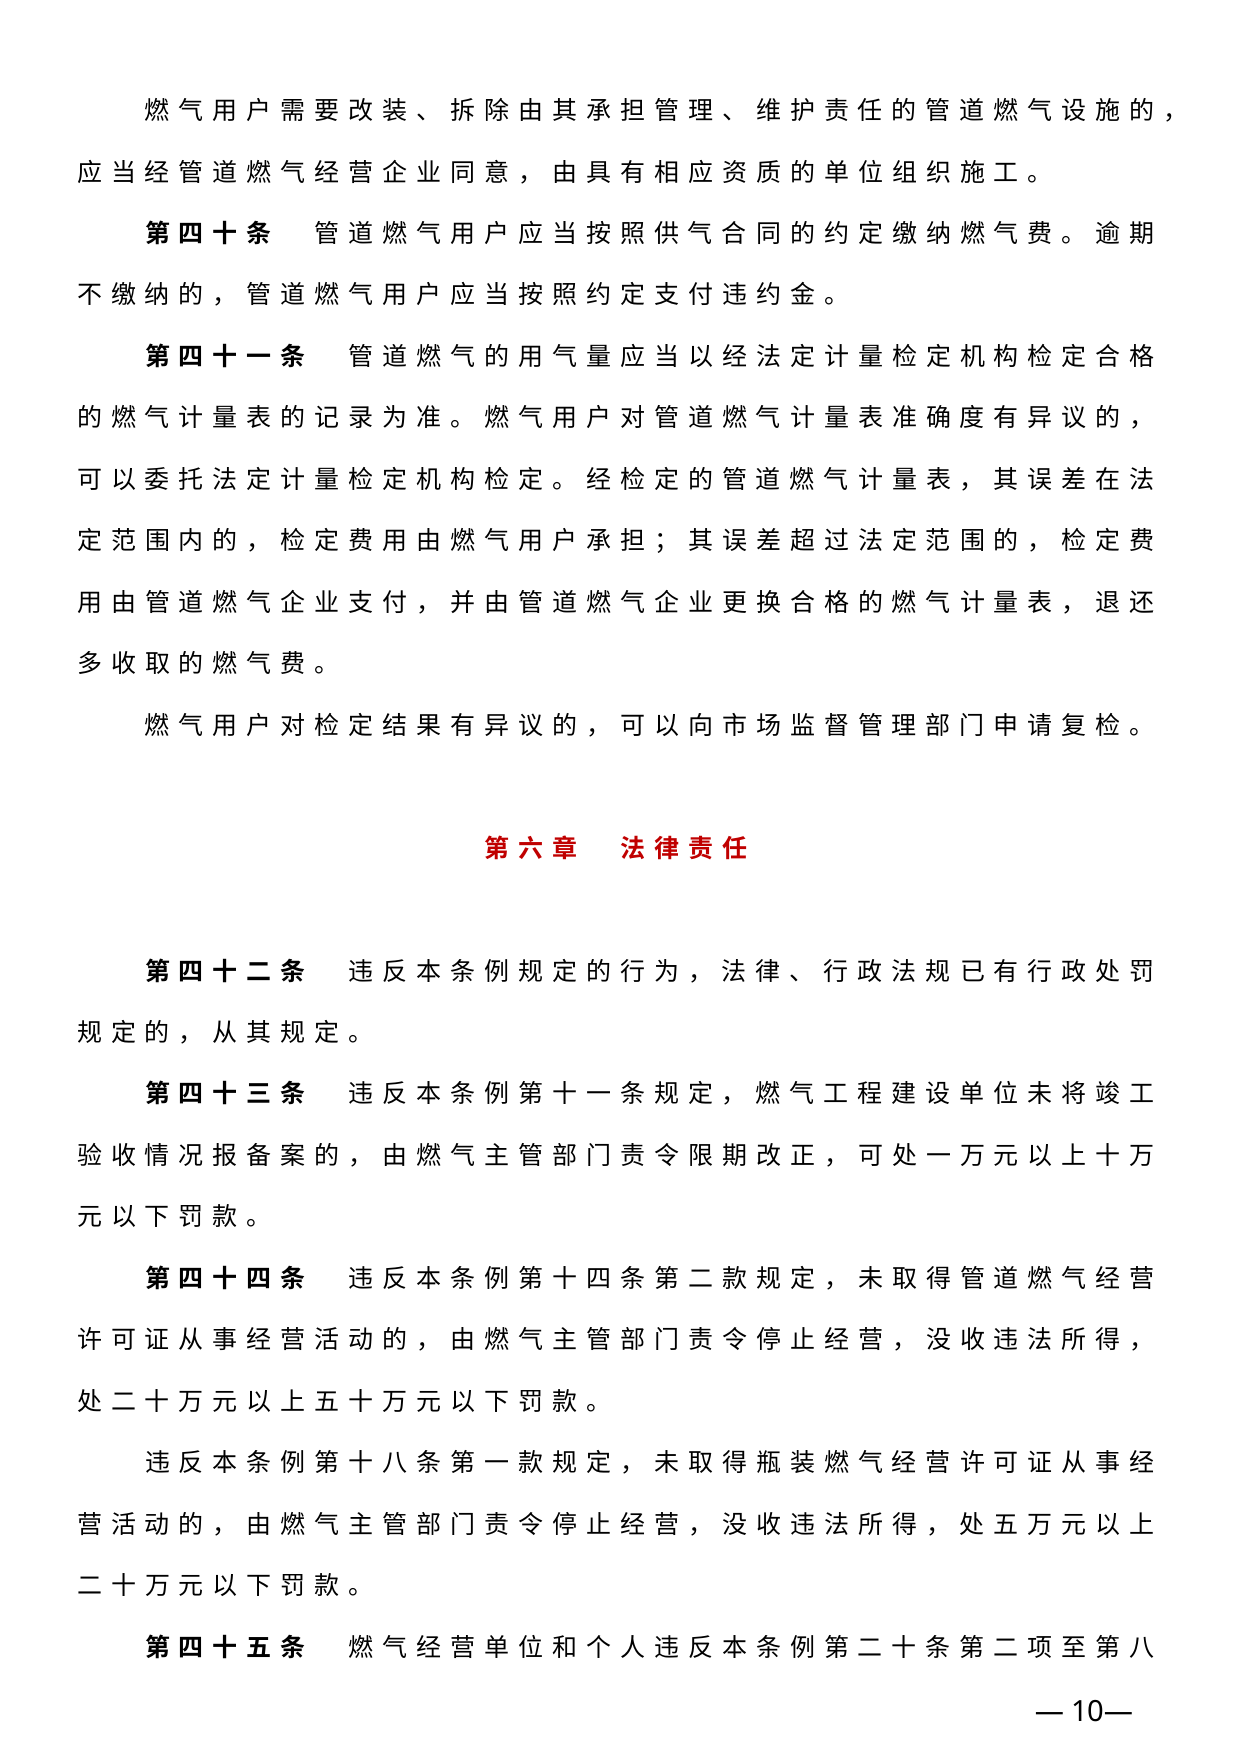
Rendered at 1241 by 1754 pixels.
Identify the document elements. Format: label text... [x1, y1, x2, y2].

text 燃气用户需要改装、拆除由其承担管理、维护责任的管道燃气设施的，应当经管道燃气经营企业同意，由具有相应资质的单位组织施工。 [77, 78, 1163, 201]
text 违反本条例第十八条第一款规定，未取得瓶装燃气经营许可证从事经营活动的，由燃气主管部门责令停止经营，没收违法所得，处五万元以上二十万元以下罚款。 [77, 1430, 1163, 1614]
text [77, 1614, 1163, 1676]
text 第四十三条 违反本条例第十一条规定，燃气工程建设单位未将竣工验收情况报备案的，由燃气主管部门责令限期改正，可处一万元以上十万元以下罚款。 [77, 1061, 1163, 1246]
text 第四十一条 管道燃气的用气量应当以经法定计量检定机构检定合格的燃气计量表的记录为准。燃气用户对管道燃气计量表准确度有异议的，可以委托法定计量检定机构检定。经检定的管道燃气计量表，其误差在法定范围内的，检定费用由燃气用户承担；其误差超过法定范围的，检定费用由管道燃气企业支付，并由管道燃气企业更换合格的燃气计量表，退还多收取的燃气费。 [77, 324, 1163, 693]
text 第四十四条 违反本条例第十四条第二款规定，未取得管道燃气经营许可证从事经营活动的，由燃气主管部门责令停止经营，没收违法所得，处二十万元以上五十万元以下罚款。 [77, 1246, 1163, 1430]
text 第四十条 管道燃气用户应当按照供气合同的约定缴纳燃气费。逾期不缴纳的，管道燃气用户应当按照约定支付违约金。 [77, 201, 1163, 324]
text 第四十二条 违反本条例规定的行为，法律、行政法规已有行政处罚规定的，从其规定。 [77, 938, 1163, 1061]
text 第六章 法律责任 [77, 816, 1163, 877]
text 燃气用户对检定结果有异议的，可以向市场监督管理部门申请复检。 [77, 693, 1163, 754]
